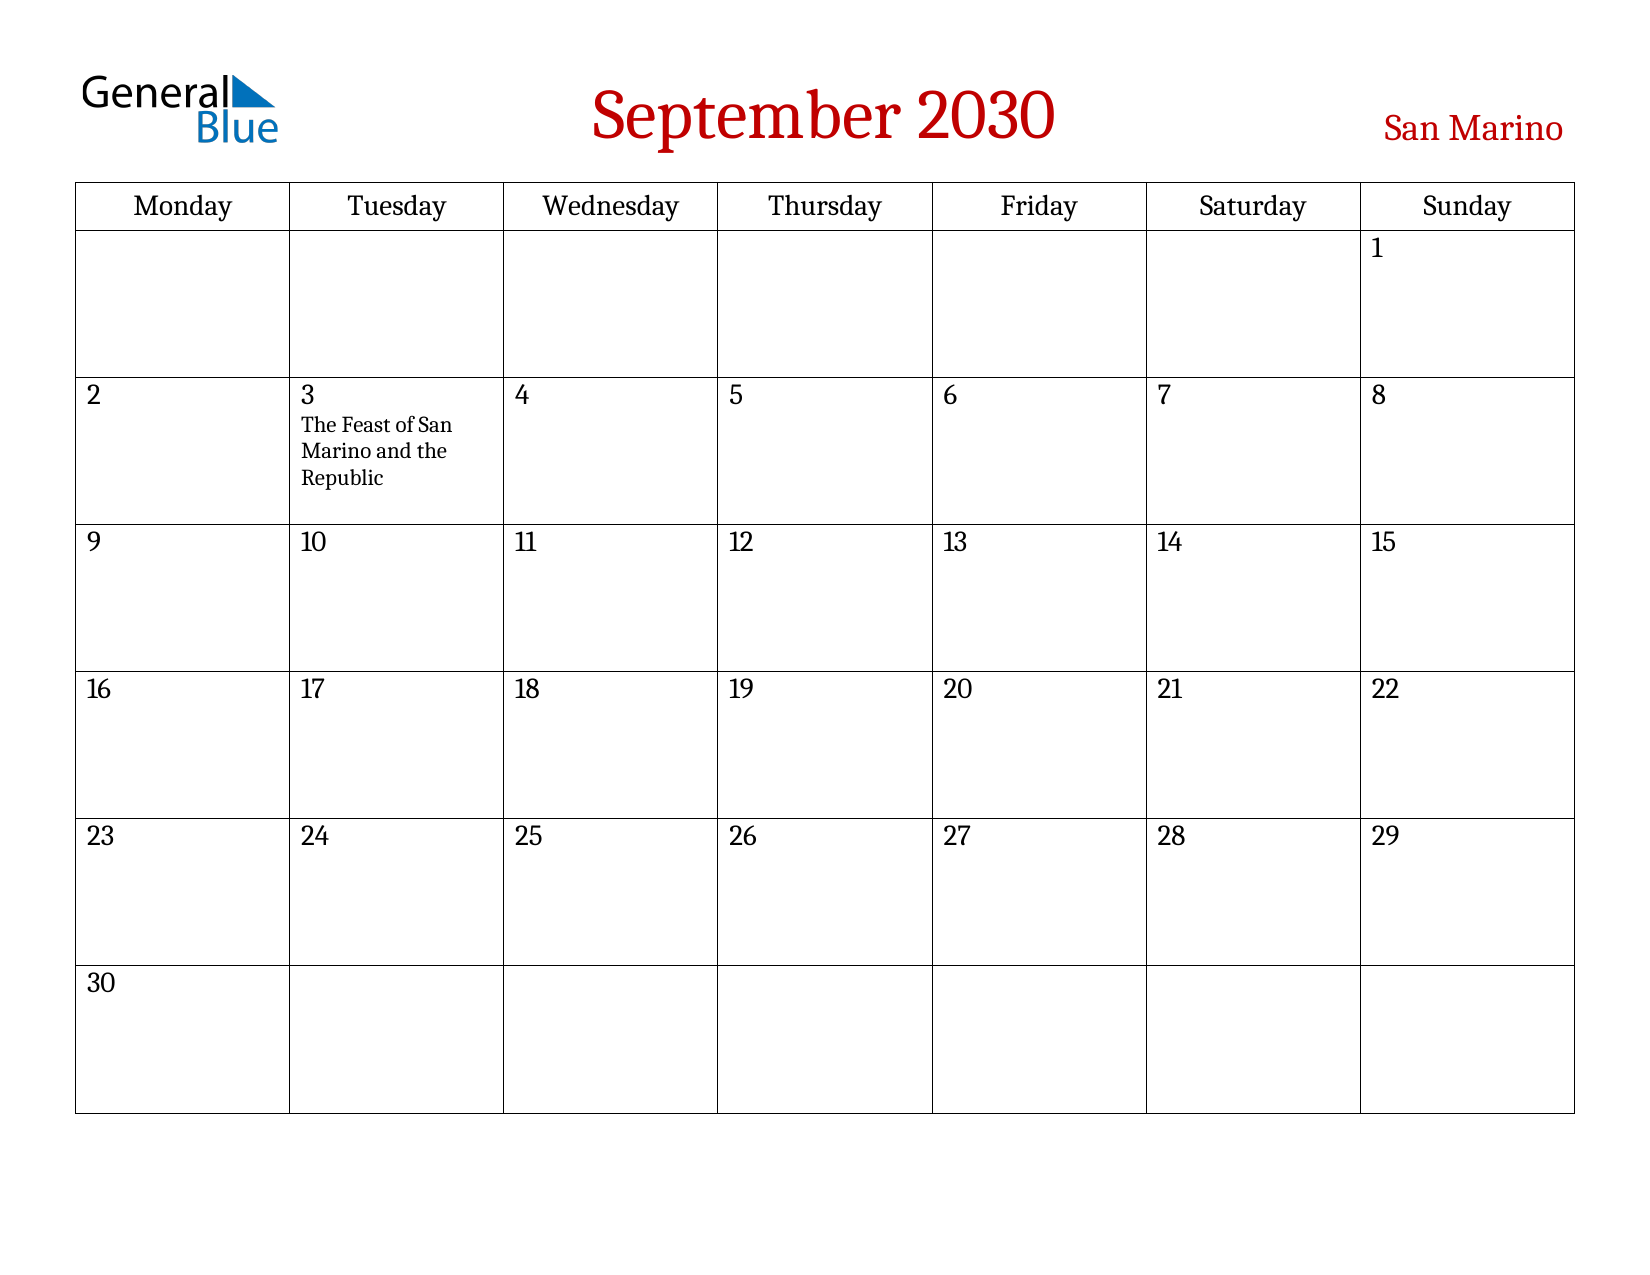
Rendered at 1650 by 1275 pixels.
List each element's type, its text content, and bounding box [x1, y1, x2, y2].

table_cell [1361, 1000, 1574, 1112]
table_cell [504, 966, 717, 1000]
table_cell Saturday [1147, 183, 1360, 230]
table_cell [504, 265, 717, 377]
table_header San Marino [1146, 75, 1574, 182]
table_cell [933, 853, 1146, 965]
picture [82, 75, 278, 143]
table_cell [1361, 412, 1574, 524]
table_cell 8 [1361, 378, 1574, 412]
table_cell 6 [933, 378, 1146, 412]
table_cell [290, 265, 503, 377]
table_cell [718, 853, 932, 965]
table_cell [1147, 966, 1360, 1000]
table_cell 20 [933, 672, 1146, 706]
table_cell 11 [504, 525, 717, 559]
table_cell 14 [1147, 525, 1360, 559]
table_cell 22 [1361, 672, 1574, 706]
table_cell 15 [1361, 525, 1574, 559]
table_cell [290, 853, 503, 965]
table_cell [76, 853, 289, 965]
table_cell [718, 265, 932, 377]
table_cell 23 [76, 819, 289, 853]
table_cell [290, 1000, 503, 1112]
table_cell [290, 231, 503, 264]
table_cell [718, 706, 932, 818]
table_cell The Feast of San Marino and the Republic [290, 412, 503, 524]
table_cell 16 [76, 672, 289, 706]
table_cell 5 [718, 378, 932, 412]
table_cell [1361, 265, 1574, 377]
table_cell [76, 231, 289, 264]
table_cell 25 [504, 819, 717, 853]
table_cell Wednesday [504, 183, 717, 230]
table_cell 3 [290, 378, 503, 412]
table_cell [76, 265, 289, 377]
table_cell 29 [1361, 819, 1574, 853]
table_cell [504, 559, 717, 671]
table_cell [718, 1000, 932, 1112]
table_cell [718, 966, 932, 1000]
table_cell [718, 559, 932, 671]
table_cell 21 [1147, 672, 1360, 706]
table_cell [933, 412, 1146, 524]
table_cell [76, 412, 289, 524]
table_cell Monday [76, 183, 289, 230]
table_cell [504, 1000, 717, 1112]
table_cell [504, 853, 717, 965]
table_header September 2030 [504, 75, 1146, 182]
table_cell 27 [933, 819, 1146, 853]
table_cell 30 [76, 966, 289, 1000]
table_cell 26 [718, 819, 932, 853]
table_cell 19 [718, 672, 932, 706]
table_cell 18 [504, 672, 717, 706]
table_cell [290, 706, 503, 818]
table_cell [504, 706, 717, 818]
table_cell [1361, 853, 1574, 965]
table_cell Sunday [1361, 183, 1574, 230]
table_cell Friday [933, 183, 1146, 230]
table_cell 12 [718, 525, 932, 559]
table_cell 13 [933, 525, 1146, 559]
table_cell [1147, 853, 1360, 965]
table_cell [1147, 559, 1360, 671]
table_cell Thursday [718, 183, 932, 230]
table_cell [76, 706, 289, 818]
table_cell [933, 231, 1146, 264]
table_cell [1147, 265, 1360, 377]
table_cell [290, 966, 503, 1000]
table_cell [1147, 412, 1360, 524]
table_cell [933, 265, 1146, 377]
table_cell 1 [1361, 231, 1574, 264]
table_cell [1147, 706, 1360, 818]
table_cell [933, 559, 1146, 671]
table_cell [1361, 966, 1574, 1000]
table_cell 9 [76, 525, 289, 559]
table_cell [718, 412, 932, 524]
table_cell 4 [504, 378, 717, 412]
table_cell [933, 706, 1146, 818]
table_cell 10 [290, 525, 503, 559]
table_cell [718, 231, 932, 264]
table_cell [1361, 559, 1574, 671]
table_cell 24 [290, 819, 503, 853]
table_cell [933, 966, 1146, 1000]
table_cell [504, 412, 717, 524]
table_cell [1361, 706, 1574, 818]
table_cell [290, 559, 503, 671]
table_cell 2 [76, 378, 289, 412]
table_cell [1147, 231, 1360, 264]
table_cell 7 [1147, 378, 1360, 412]
table_cell [1147, 1000, 1360, 1112]
table_header [76, 75, 503, 182]
table_cell 17 [290, 672, 503, 706]
table_cell [933, 1000, 1146, 1112]
table_cell [76, 1000, 289, 1112]
table_cell [76, 559, 289, 671]
table_cell Tuesday [290, 183, 503, 230]
table_cell 28 [1147, 819, 1360, 853]
table_cell [504, 231, 717, 264]
